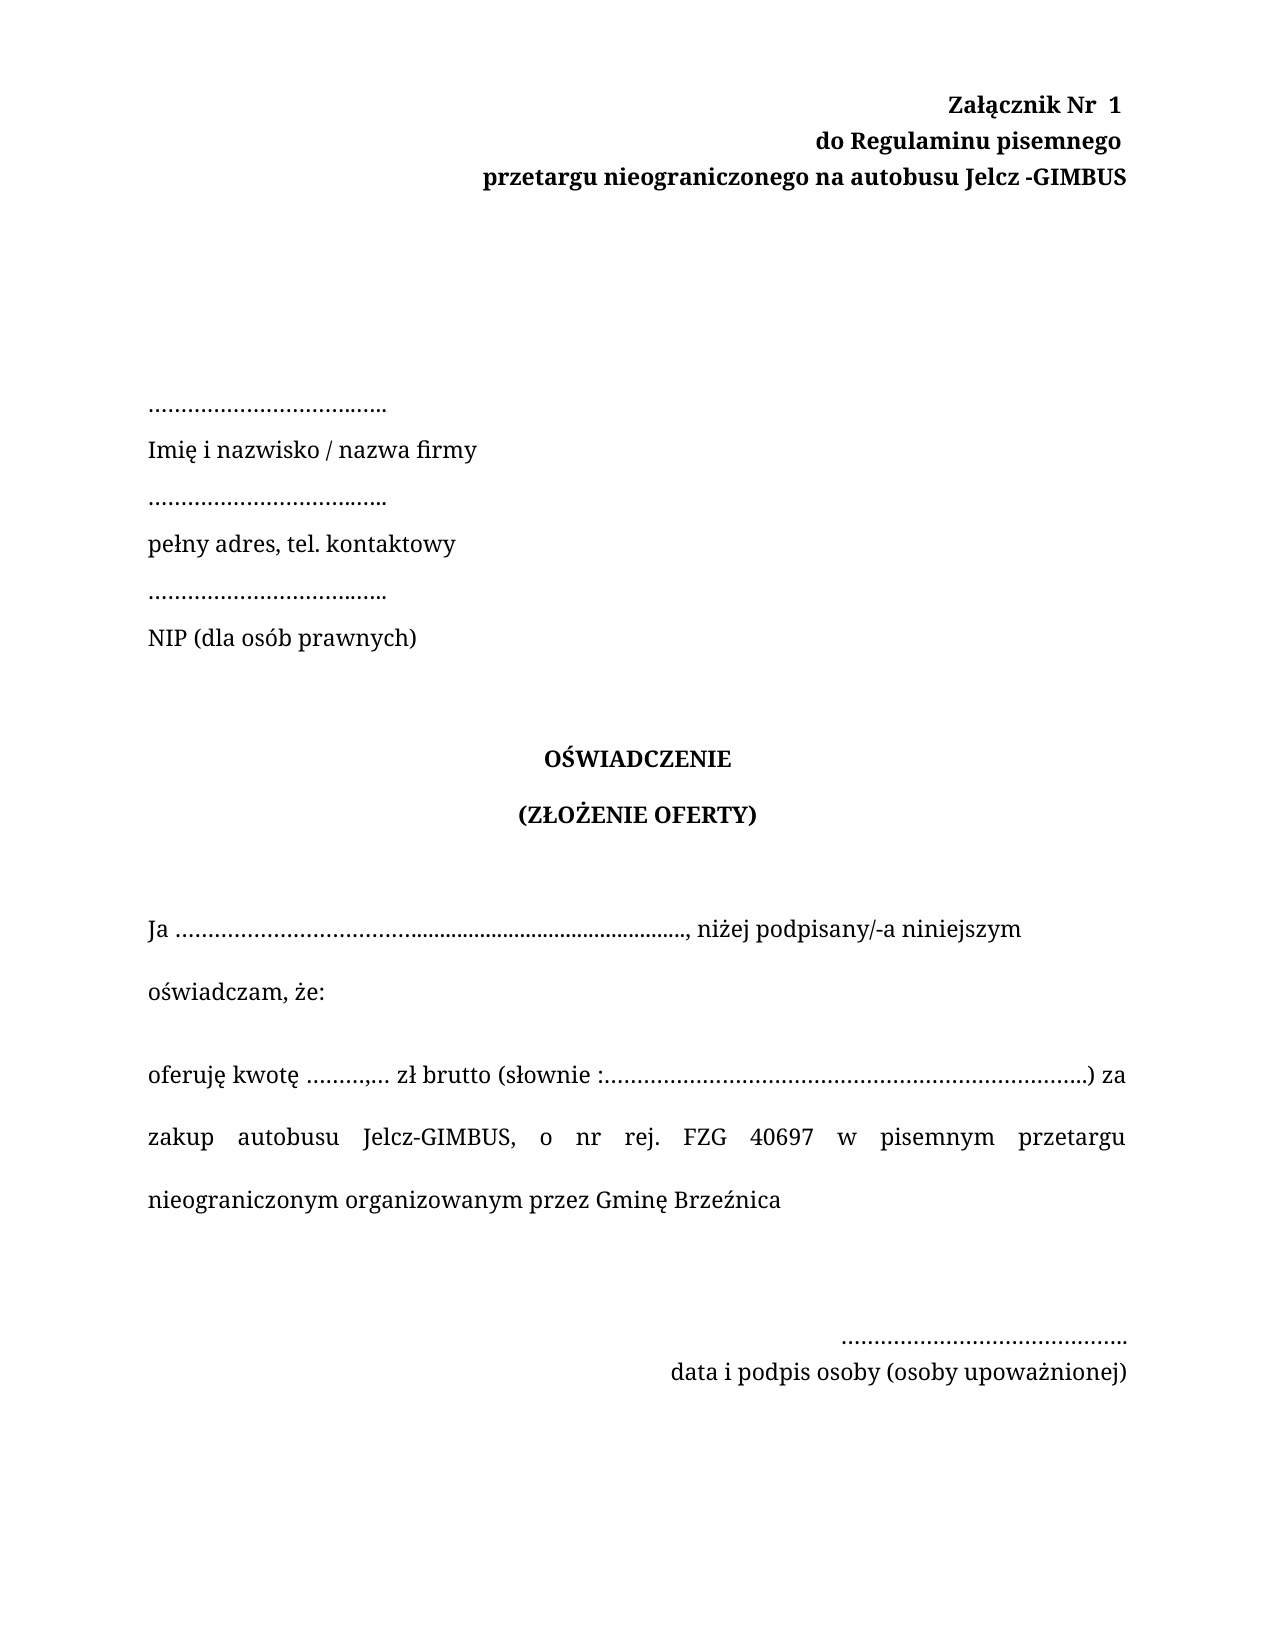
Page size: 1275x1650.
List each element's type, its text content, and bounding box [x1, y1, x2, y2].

text …………………………………….. data i podpis osoby (osoby upoważnionej) [373, 1320, 1127, 1387]
text Załącznik Nr 1 do Regulaminu pisemnego przetargu nieograniczonego na autobusu Jelcz -GIMBUS [148, 89, 1127, 192]
text (ZŁOŻENIE OFERTY) [148, 799, 1127, 831]
text …………………………..….. Imię i nazwisko / nazwa firmy …………………………..….. pełny adres, tel. kontaktowy …………………………..….. NIP (dla osób prawnych) [148, 388, 1127, 653]
text Ja ………………………………................................................, niżej podpisany/-a niniejszym oświadczam, że: [148, 913, 1127, 1007]
text oferuję kwotę ………,… zł brutto (słownie :………………………………………………………………..) za zakup autobusu Jelcz-GIMBUS, o nr rej. FZG 40697 w pisemnym przetargu nieograniczonym organizowanym przez Gminę Brzeźnica [148, 1059, 1127, 1215]
text OŚWIADCZENIE [148, 743, 1127, 774]
